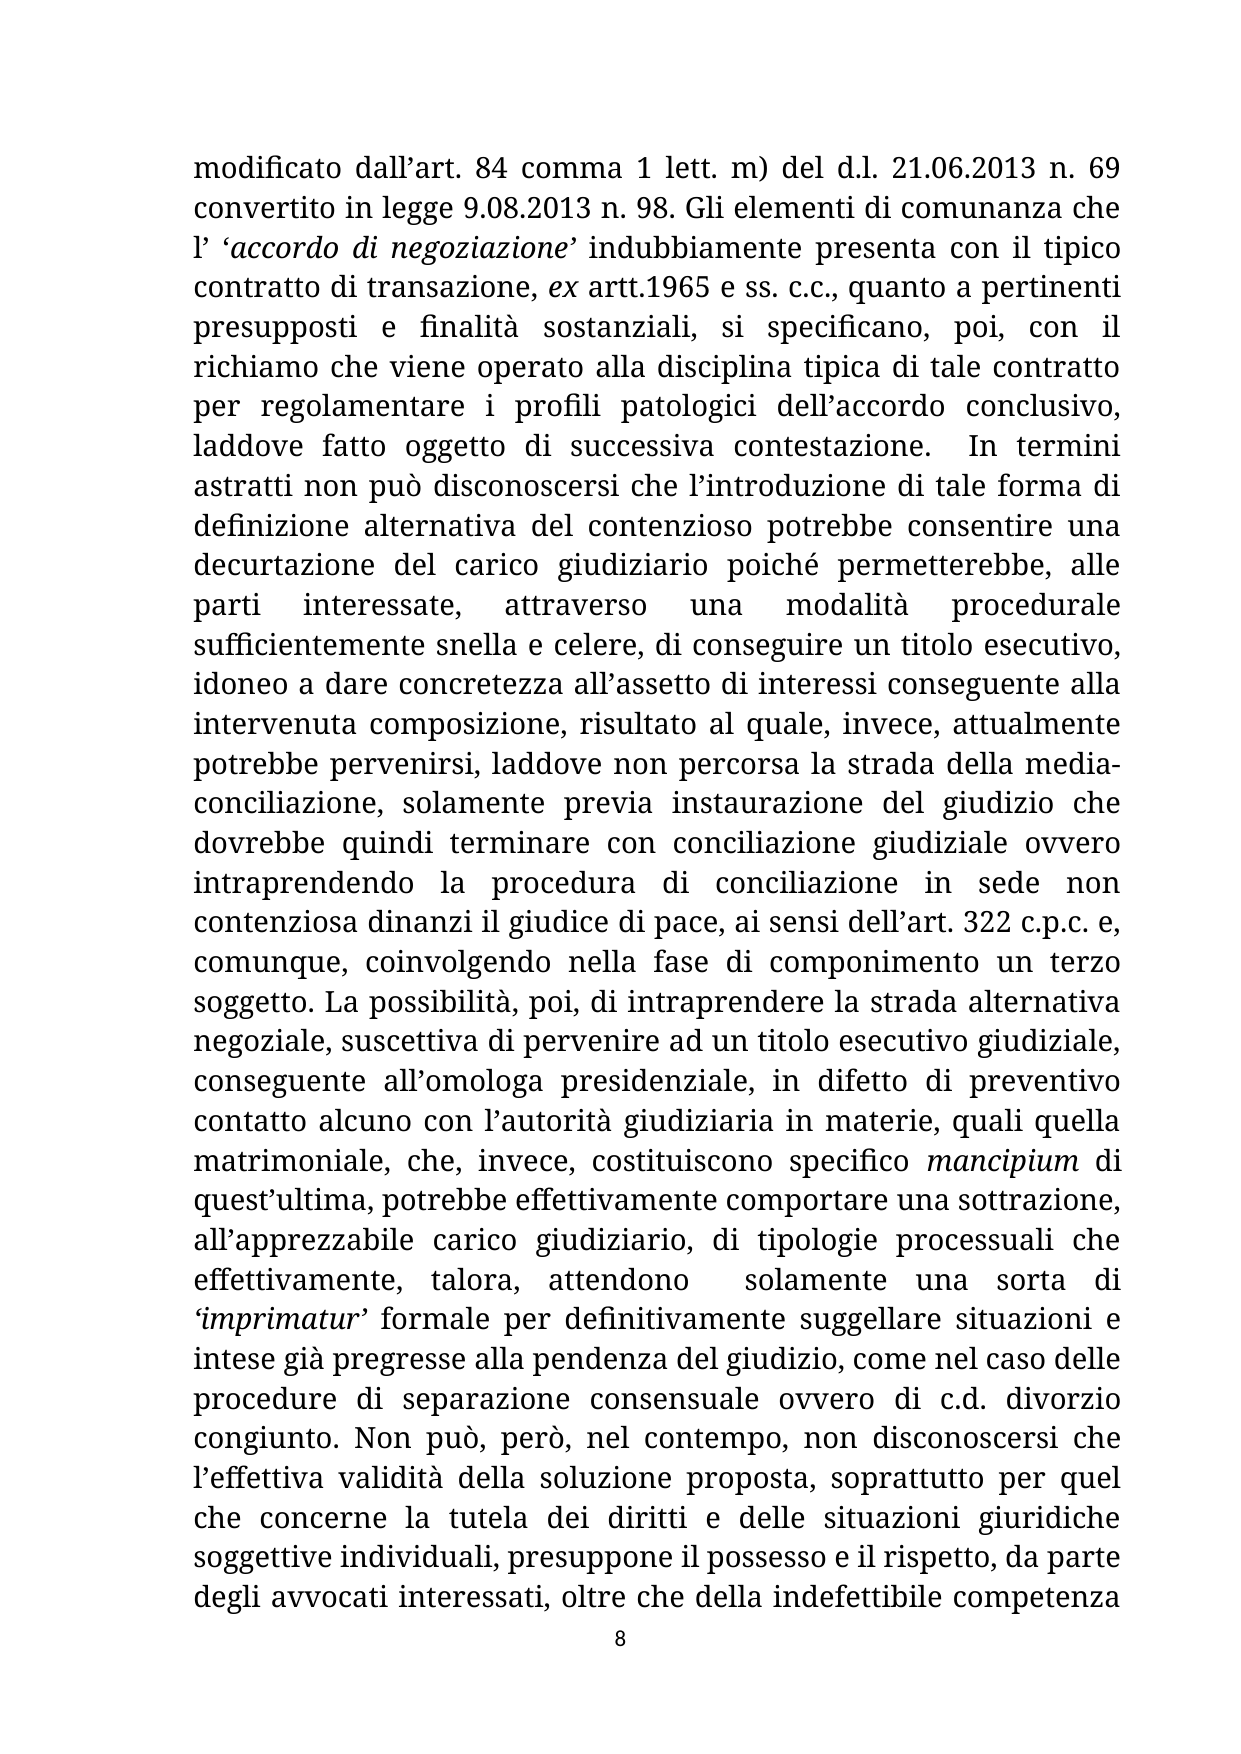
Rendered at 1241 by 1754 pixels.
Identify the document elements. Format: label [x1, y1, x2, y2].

list [156, 148, 1122, 1616]
